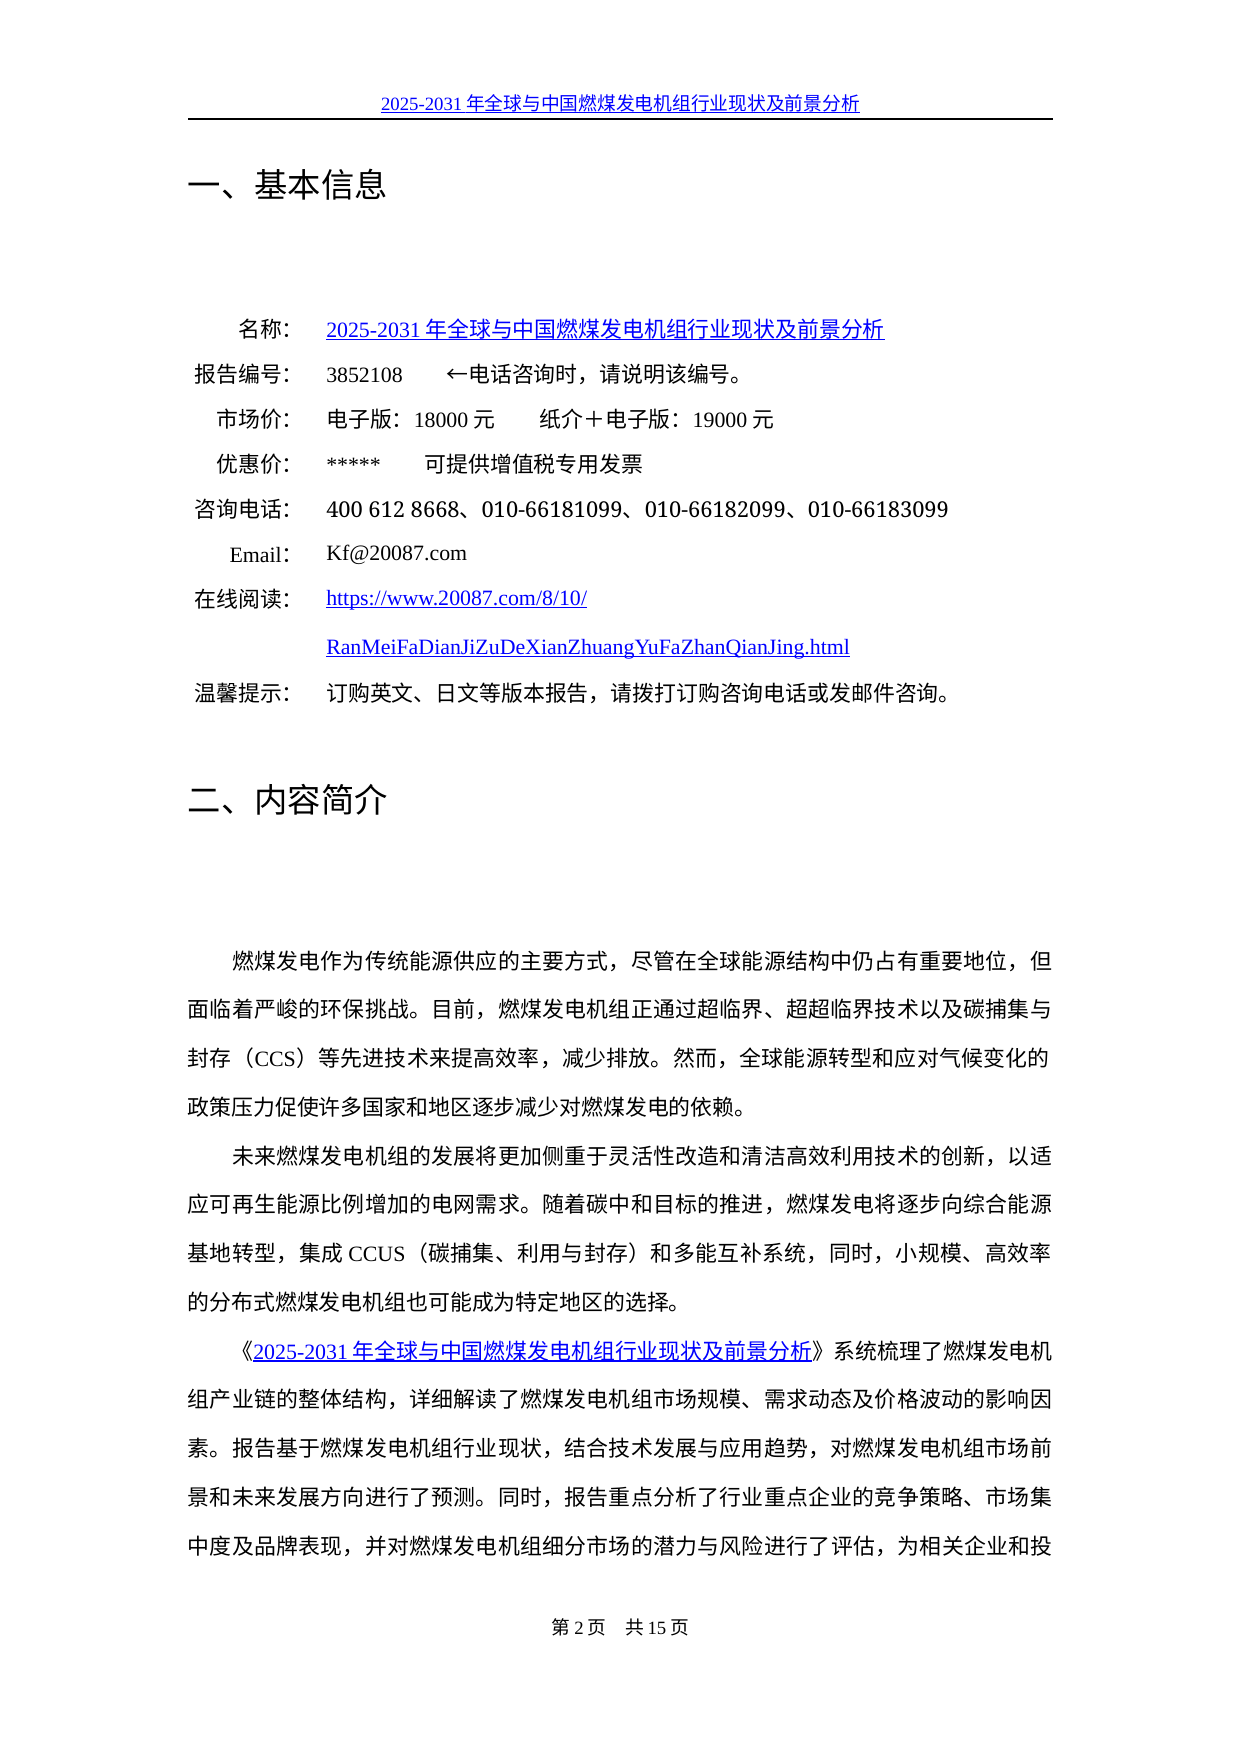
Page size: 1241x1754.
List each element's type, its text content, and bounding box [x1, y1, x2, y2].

table_cell [315, 582, 1073, 675]
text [187, 943, 1053, 1561]
title 一、基本信息 [187, 150, 1053, 215]
table_cell 3852108 ←电话咨询时，请说明该编号。 [315, 357, 1073, 402]
table_cell Kf@20087.com [315, 537, 1073, 582]
table_cell 优惠价： [167, 447, 315, 492]
table_cell 电子版：18000 元 纸介＋电子版：19000 元 [315, 402, 1073, 447]
table_header 名称： [167, 312, 315, 357]
table_cell 报告编号： [167, 357, 315, 402]
table_cell Email： [167, 537, 315, 582]
table_cell 市场价： [167, 402, 315, 447]
table_cell 400 612 8668、010-66181099、010-66182099、010-66183099 [315, 492, 1073, 537]
table_header 2025-2031年全球与中国燃煤发电机组行业现状及前景分析 [315, 312, 1073, 357]
title 二、内容简介 [187, 766, 1053, 831]
table_cell ***** 可提供增值税专用发票 [315, 447, 1073, 492]
table_cell 温馨提示： [167, 675, 315, 720]
table_cell 在线阅读： [167, 582, 315, 675]
table_cell 订购英文、日文等版本报告，请拨打订购咨询电话或发邮件咨询。 [315, 675, 1073, 720]
table_cell 咨询电话： [167, 492, 315, 537]
